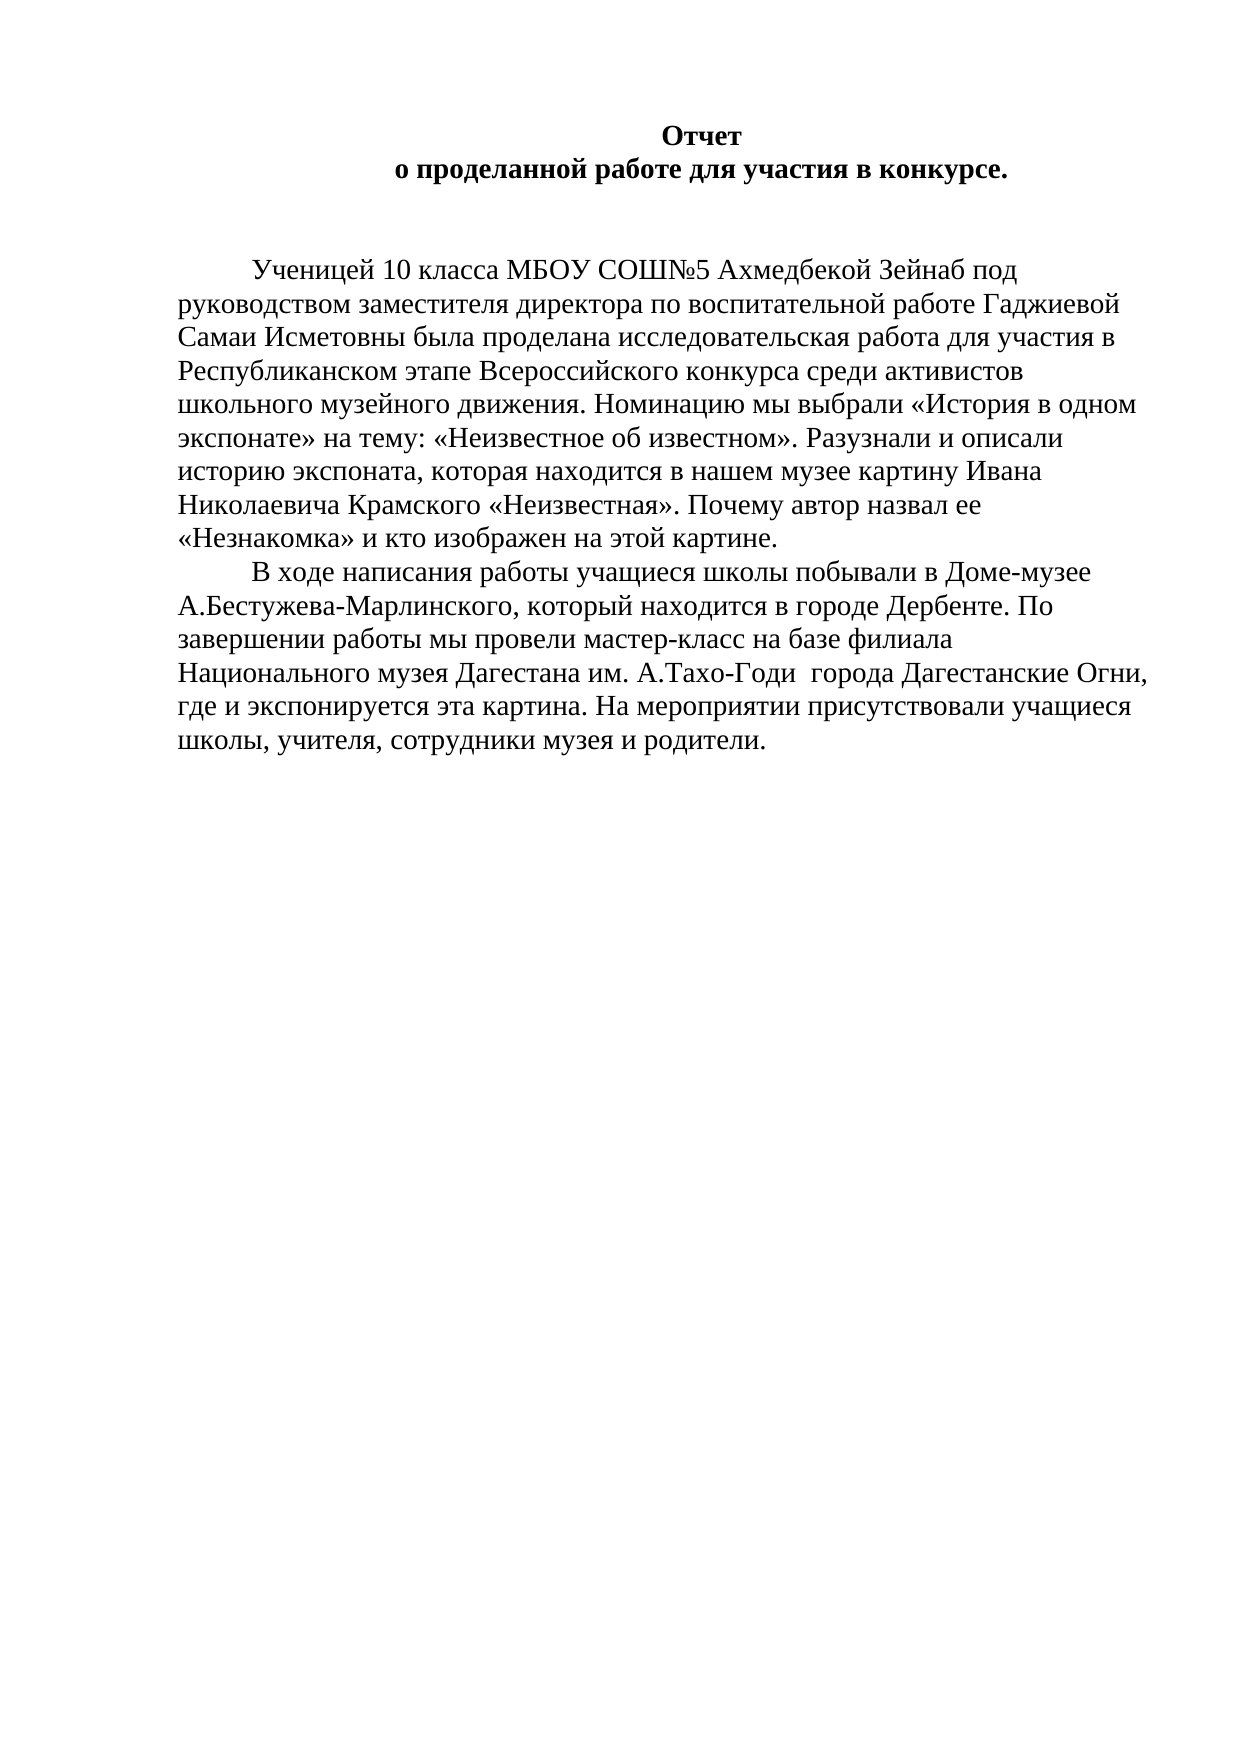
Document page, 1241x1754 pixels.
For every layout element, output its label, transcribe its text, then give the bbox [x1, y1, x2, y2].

text Отчет [177, 118, 1152, 152]
text В ходе написания работы учащиеся школы побывали в Доме-музее А.Бестужева-Марлинского, который находится в городе Дербенте. По завершении работы мы провели мастер-класс на базе филиала Национального музея Дагестана им. А.Тахо-Годи города Дагестанские Огни, где и экспонируется эта картина. На мероприятии присутствовали учащиеся школы, учителя, сотрудники музея и родители. [177, 554, 1152, 755]
text Ученицей 10 класса МБОУ СОШ№5 Ахмедбекой Зейнаб под руководством заместителя директора по воспитательной работе Гаджиевой Самаи Исметовны была проделана исследовательская работа для участия в Республиканском этапе Всероссийского конкурса среди активистов школьного музейного движения. Номинацию мы выбрали «История в одном экспонате» на тему: «Неизвестное об известном». Разузнали и описали историю экспоната, которая находится в нашем музее картину Ивана Николаевича Крамского «Неизвестная». Почему автор назвал ее «Незнакомка» и кто изображен на этой картине. [177, 252, 1152, 554]
text о проделанной работе для участия в конкурсе. [177, 152, 1152, 185]
